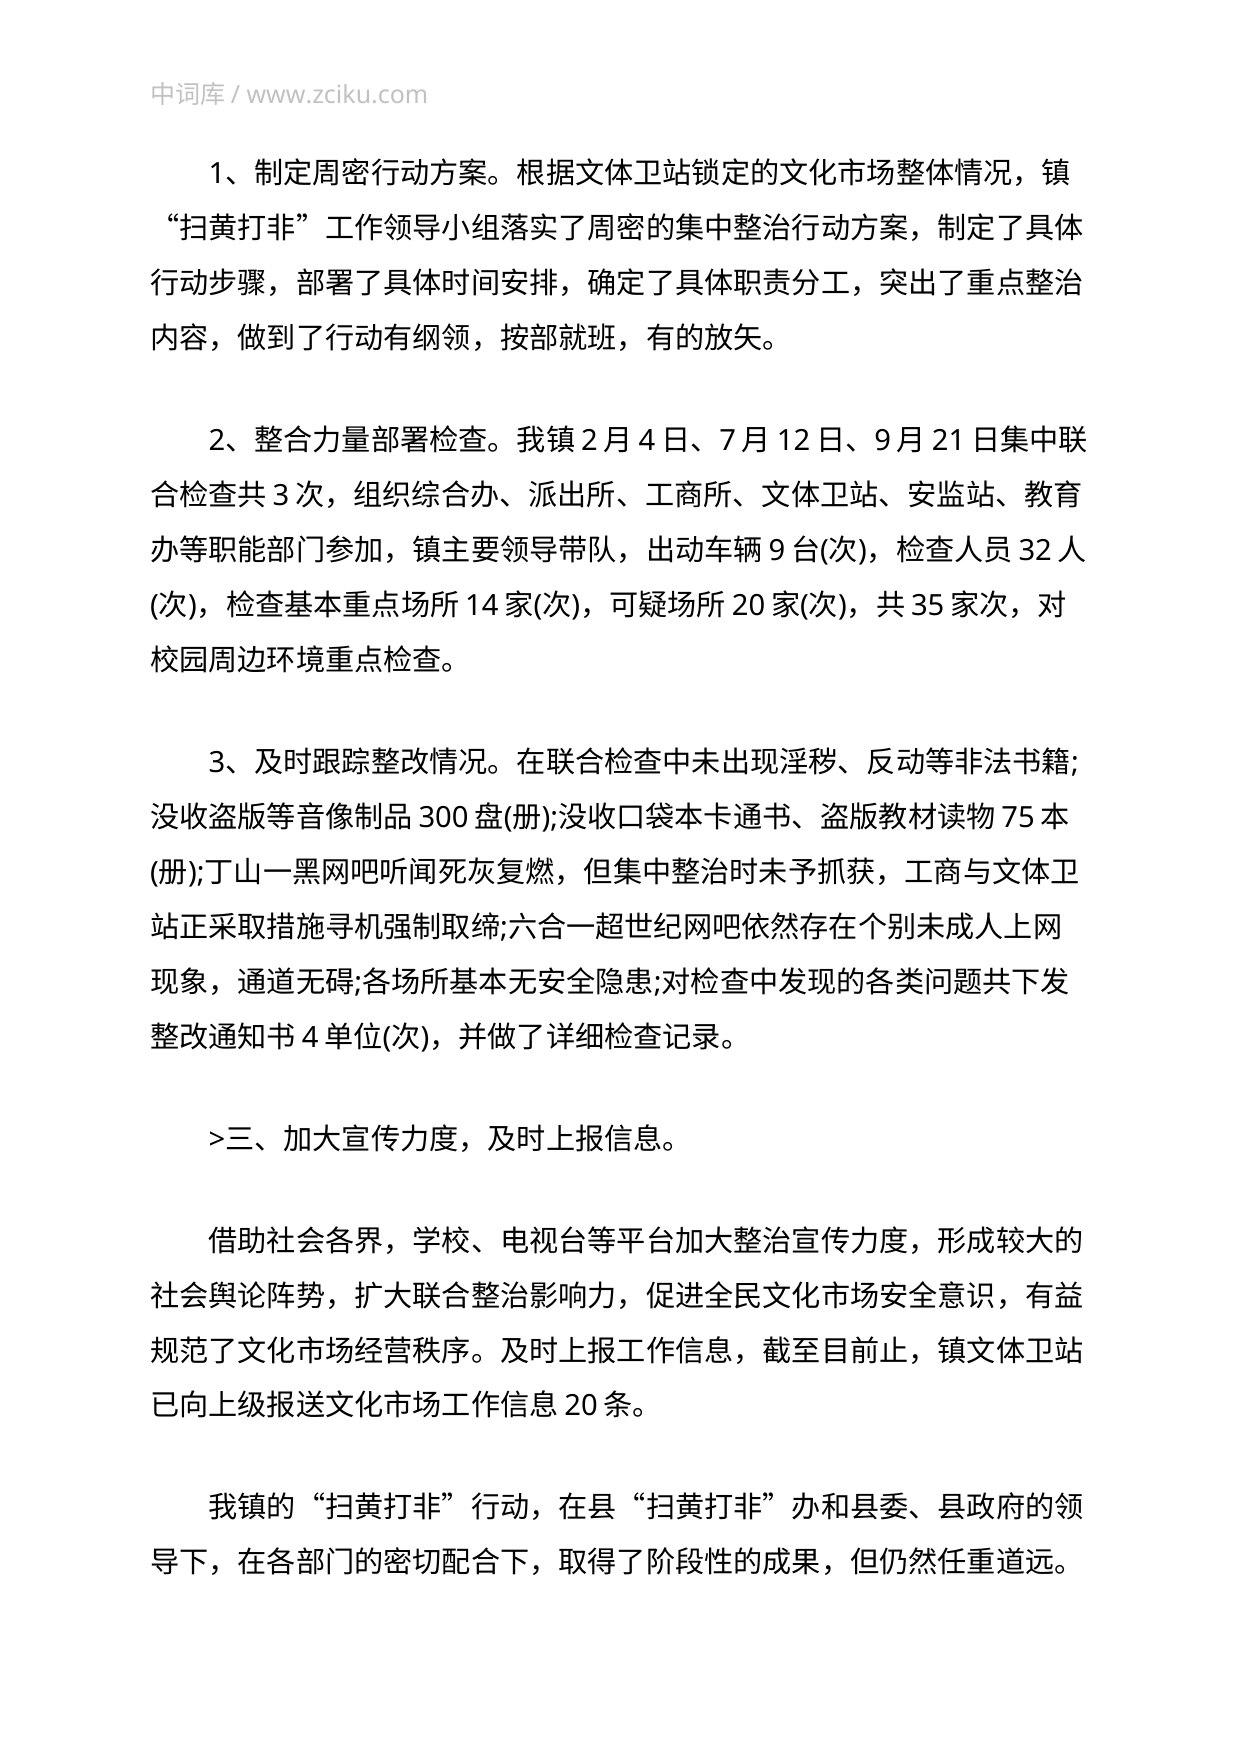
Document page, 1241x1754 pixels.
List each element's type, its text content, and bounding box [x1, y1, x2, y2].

text >三、加大宣传力度，及时上报信息。 [150, 1115, 1090, 1158]
text 1、制定周密行动方案。根据文体卫站锁定的文化市场整体情况，镇“扫黄打非”工作领导小组落实了周密的集中整治行动方案，制定了具体行动步骤，部署了具体时间安排，确定了具体职责分工，突出了重点整治内容，做到了行动有纲领，按部就班，有的放矢。 [150, 150, 1090, 357]
text 2、整合力量部署检查。我镇2月4日、7月12日、9月21日集中联合检查共3次，组织综合办、派出所、工商所、文体卫站、安监站、教育办等职能部门参加，镇主要领导带队，出动车辆9台(次)，检查人员32人(次)，检查基本重点场所14家(次)，可疑场所20家(次)，共35家次，对校园周边环境重点检查。 [150, 417, 1090, 679]
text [150, 1484, 1090, 1581]
text 3、及时跟踪整改情况。在联合检查中未出现淫秽、反动等非法书籍;没收盗版等音像制品300盘(册);没收口袋本卡通书、盗版教材读物75本(册);丁山一黑网吧听闻死灰复燃，但集中整治时未予抓获，工商与文体卫站正采取措施寻机强制取缔;六合一超世纪网吧依然存在个别未成人上网现象，通道无碍;各场所基本无安全隐患;对检查中发现的各类问题共下发整改通知书4单位(次)，并做了详细检查记录。 [150, 738, 1090, 1056]
text 借助社会各界，学校、电视台等平台加大整治宣传力度，形成较大的社会舆论阵势，扩大联合整治影响力，促进全民文化市场安全意识，有益规范了文化市场经营秩序。及时上报工作信息，截至目前止，镇文体卫站已向上级报送文化市场工作信息20条。 [150, 1217, 1090, 1424]
